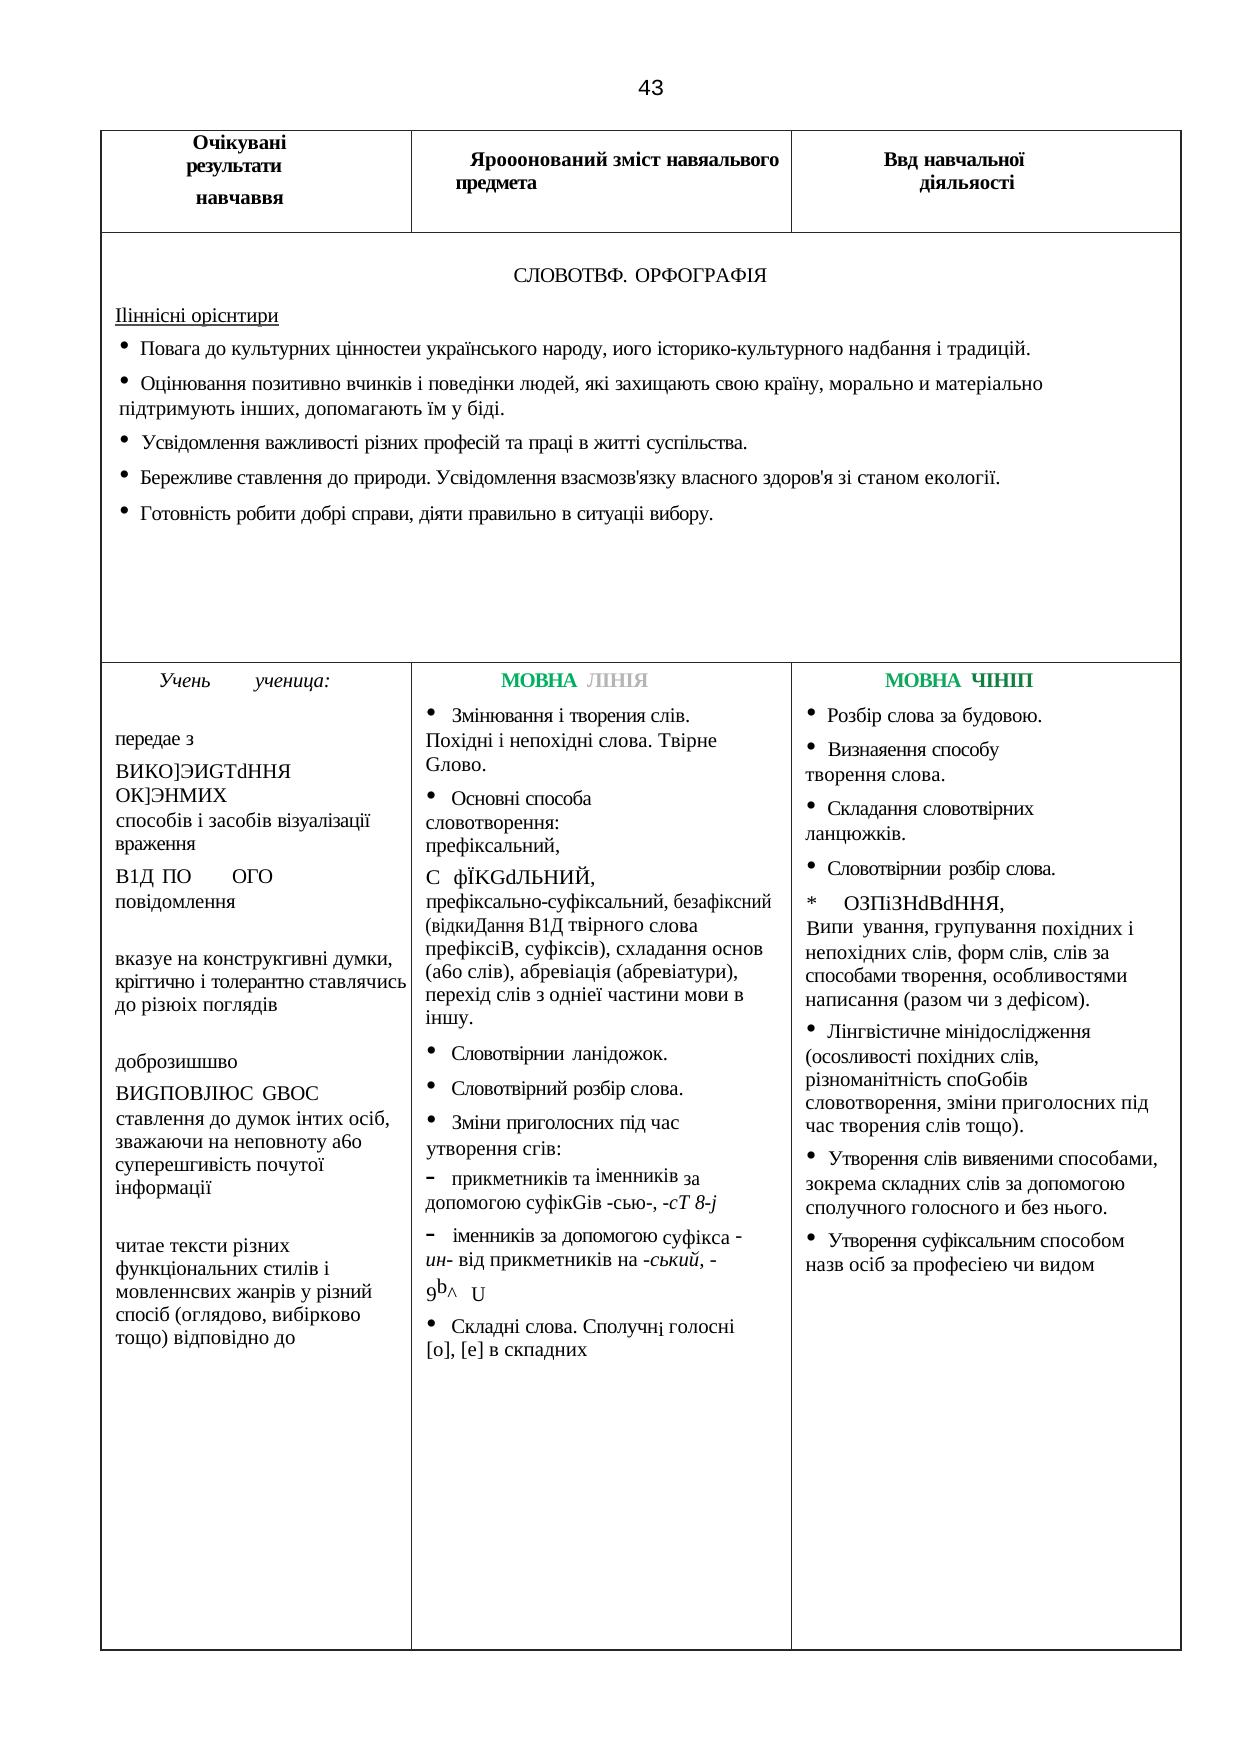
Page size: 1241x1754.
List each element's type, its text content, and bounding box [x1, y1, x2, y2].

table_cell СЛОВОТВФ. ОРФОГРАФІЯ Іlіннісні оріснтири Повага до культурних цінностеи українського народу, иого історико-культурного надбання i традицій. Оцінювання позитивно вчинків i поведінки людей, які захищають свою країну, морально и матеріально підтримують інших, допомагають їм у біді. Усвідомлення важливості різних професій та праці в житті суспільства. Бережливе ставлення до природи. Усвідомлення взасмозв'язку власного здоров'я зі станом екології. Готовність робити добрі справи, діяти правильно в ситуаціі вибору. [102, 233, 1180, 662]
table_header Очікувані результати навчаввя [102, 131, 411, 232]
table_cell Учень ученица: передае з ВИКО]ЭИGТdННЯ ОК]ЭНМИХ способів i засобів візуалізації враження B1Д ПО ОГО повідомлення вказуе на конструкгивні думки, кріггично i толерантно ставлячись до різюіх поглядів доброзишшво ВИGПОВЈІЮС GBOC ставлення до думок інтих осіб, зважаючи на неповноту a6o суперешгивість почутої інформації читае тексти різних функціональних стилів i мовленнсвих жанрів у різний спосіб (оглядово, вибірково тощо) відповідно до [102, 663, 411, 1649]
table_cell MOBHA ЛІНІЯ Змінювання i творения слів. Похідні i непохідні слова. Твірне Gлoвo. Основні способа словотворення: префіксальний, С фÏKGdЛЬHИЙ, префіксально-суфіксальний, безафіксний (відкиДання В1Д твірного слова префіксіВ, суфіксів), схладання основ (a6o слів), абревіація (абревіатури), перехід слів з одніеї частини мови в іншу. Словотвірнии ланідожок. Словотвірний розбір слова. Зміни приголосних під час утворення сгів: прикметників та іменників за допомогою суфікGів -сью-, -сТ 8-j іменників за допомогою суфікса -ин- від прикметників на -ський, - 9b^ U Складні слова. Сполучні голосні [о], [е] в скпадних [412, 663, 791, 1649]
table_cell MOBHA ЧІНІП Розбір слова за будовою. Визнаяення способу творення слова. Складання словотвірних ланцюжків. Словотвірнии розбір слова. * ОЗПіЗНdВdННЯ, Випи ування, групування похідних i непохідних слів, форм слів, слів за способами творення, особливостями написання (разом чи з дефісом). Лінгвістичне мінідослідження (осоsливості похідних слів, різноманітність cпoGoбiв словотворення, зміни приголосних під час творения слів тощо). Утворення слів вивяеними способами, зокрема складних слів за допомогою сполучного голосного и без нього. Утворення суфіксальним способом назв осіб за професіею чи видом [792, 663, 1180, 1649]
table_header Ввд навчальної діяльяості [792, 131, 1180, 232]
table_header Ярооонований зміст навяальвого предмета [412, 131, 791, 232]
